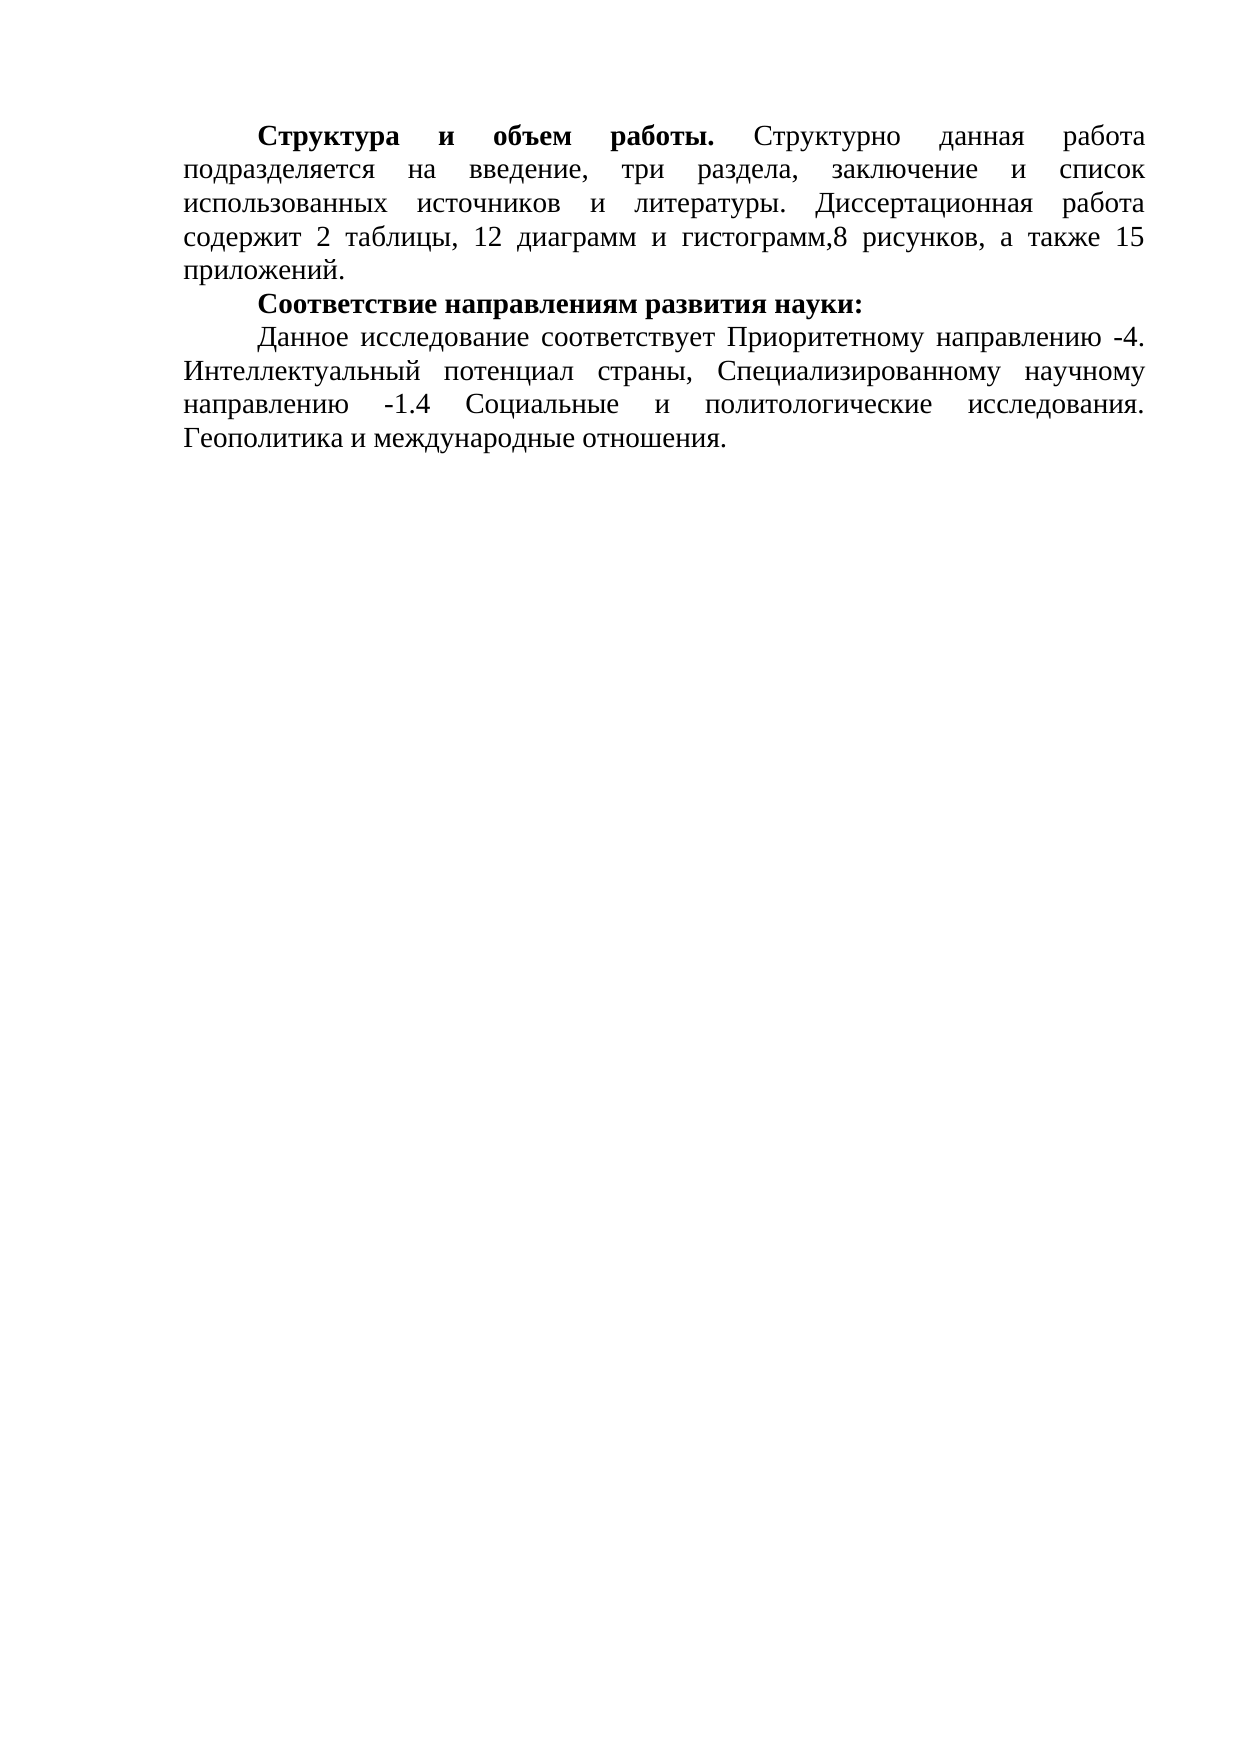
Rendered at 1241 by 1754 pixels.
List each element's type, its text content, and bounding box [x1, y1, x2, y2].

text Данное исследование соответствует Приоритетному направлению -4. Интеллектуальный потенциал страны, Специализированному научному направлению -1.4 Социальные и политологические исследования. Геополитика и международные отношения. [183, 319, 1146, 453]
text Соответствие направлениям развития науки: [183, 286, 1146, 319]
text Структура и объем работы. Структурно данная работа подразделяется на введение, три раздела, заключение и список использованных источников и литературы. Диссертационная работа содержит 2 таблицы, 12 диаграмм и гистограмм,8 рисунков, а также 15 приложений. [183, 118, 1146, 286]
